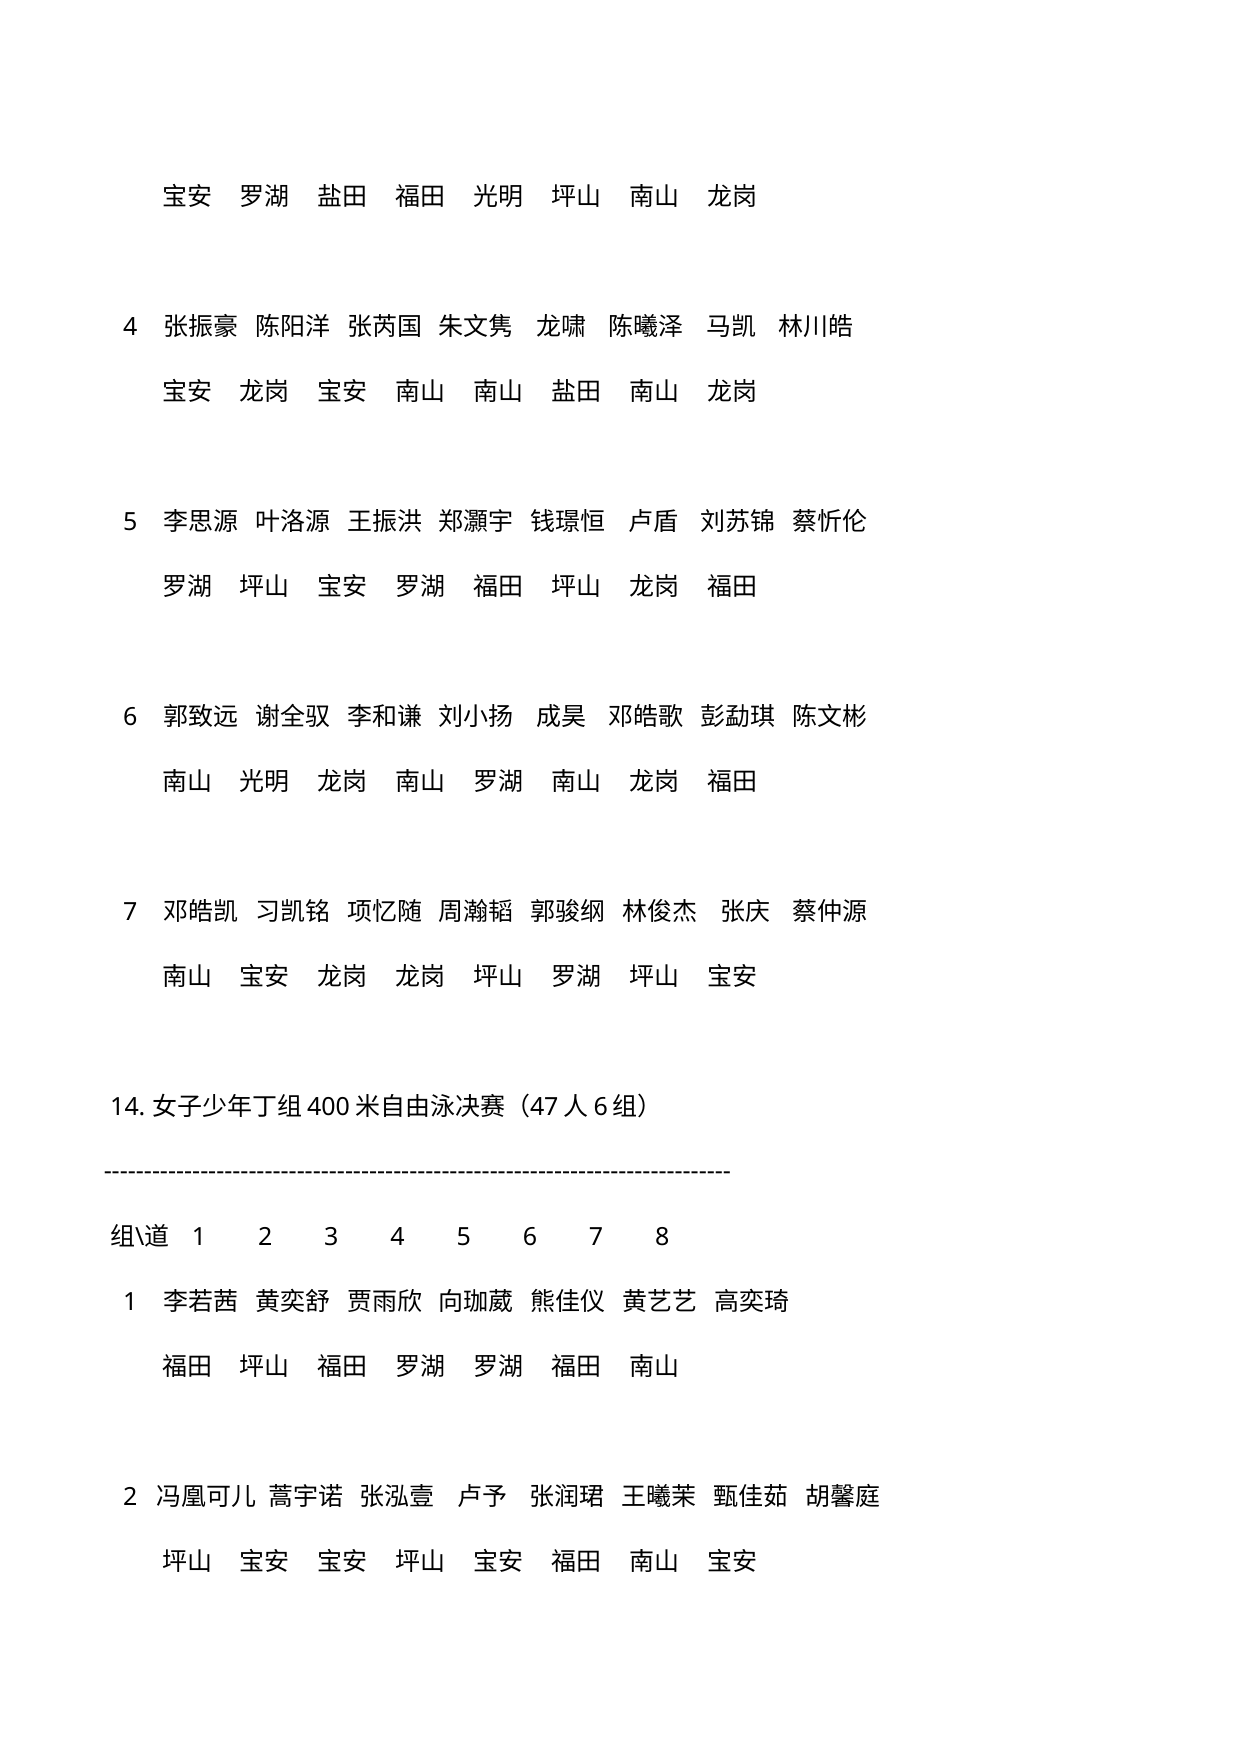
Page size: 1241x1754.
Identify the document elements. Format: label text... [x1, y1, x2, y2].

text 7 邓皓凯 习凯铭 项忆随 周瀚韬 郭骏纲 林俊杰 张庆 蔡仲源 [103, 877, 1107, 942]
text 5 李思源 叶洛源 王振洪 郑灝宇 钱璟恒 卢盾 刘苏锦 蔡忻伦 [103, 487, 1107, 552]
text 1 李若茜 黄奕舒 贾雨欣 向珈葳 熊佳仪 黄艺艺 高奕琦 [103, 1267, 1107, 1332]
text 2 冯凰可儿 蒿宇诺 张泓壹 卢予 张润珺 王曦茉 甄佳茹 胡馨庭 [103, 1462, 1107, 1527]
text 坪山 宝安 宝安 坪山 宝安 福田 南山 宝安 [103, 1527, 1107, 1592]
text 罗湖 坪山 宝安 罗湖 福田 坪山 龙岗 福田 [103, 552, 1107, 617]
text 宝安 罗湖 盐田 福田 光明 坪山 南山 龙岗 [103, 162, 1107, 227]
text 福田 坪山 福田 罗湖 罗湖 福田 南山 [103, 1332, 1107, 1397]
text 南山 宝安 龙岗 龙岗 坪山 罗湖 坪山 宝安 [103, 942, 1107, 1007]
text 南山 光明 龙岗 南山 罗湖 南山 龙岗 福田 [103, 747, 1107, 812]
text ------------------------------------------------------------------------------ [103, 1137, 1107, 1202]
text 宝安 龙岗 宝安 南山 南山 盐田 南山 龙岗 [103, 357, 1107, 422]
text 4 张振豪 陈阳洋 张芮国 朱文隽 龙啸 陈曦泽 马凯 林川皓 [103, 292, 1107, 357]
text 14. 女子少年丁组400米自由泳决赛（47人6组） [103, 1072, 1107, 1137]
text 6 郭致远 谢全驭 李和谦 刘小扬 成昊 邓皓歌 彭勐琪 陈文彬 [103, 682, 1107, 747]
text 组\道 1 2 3 4 5 6 7 8 [103, 1202, 1107, 1267]
